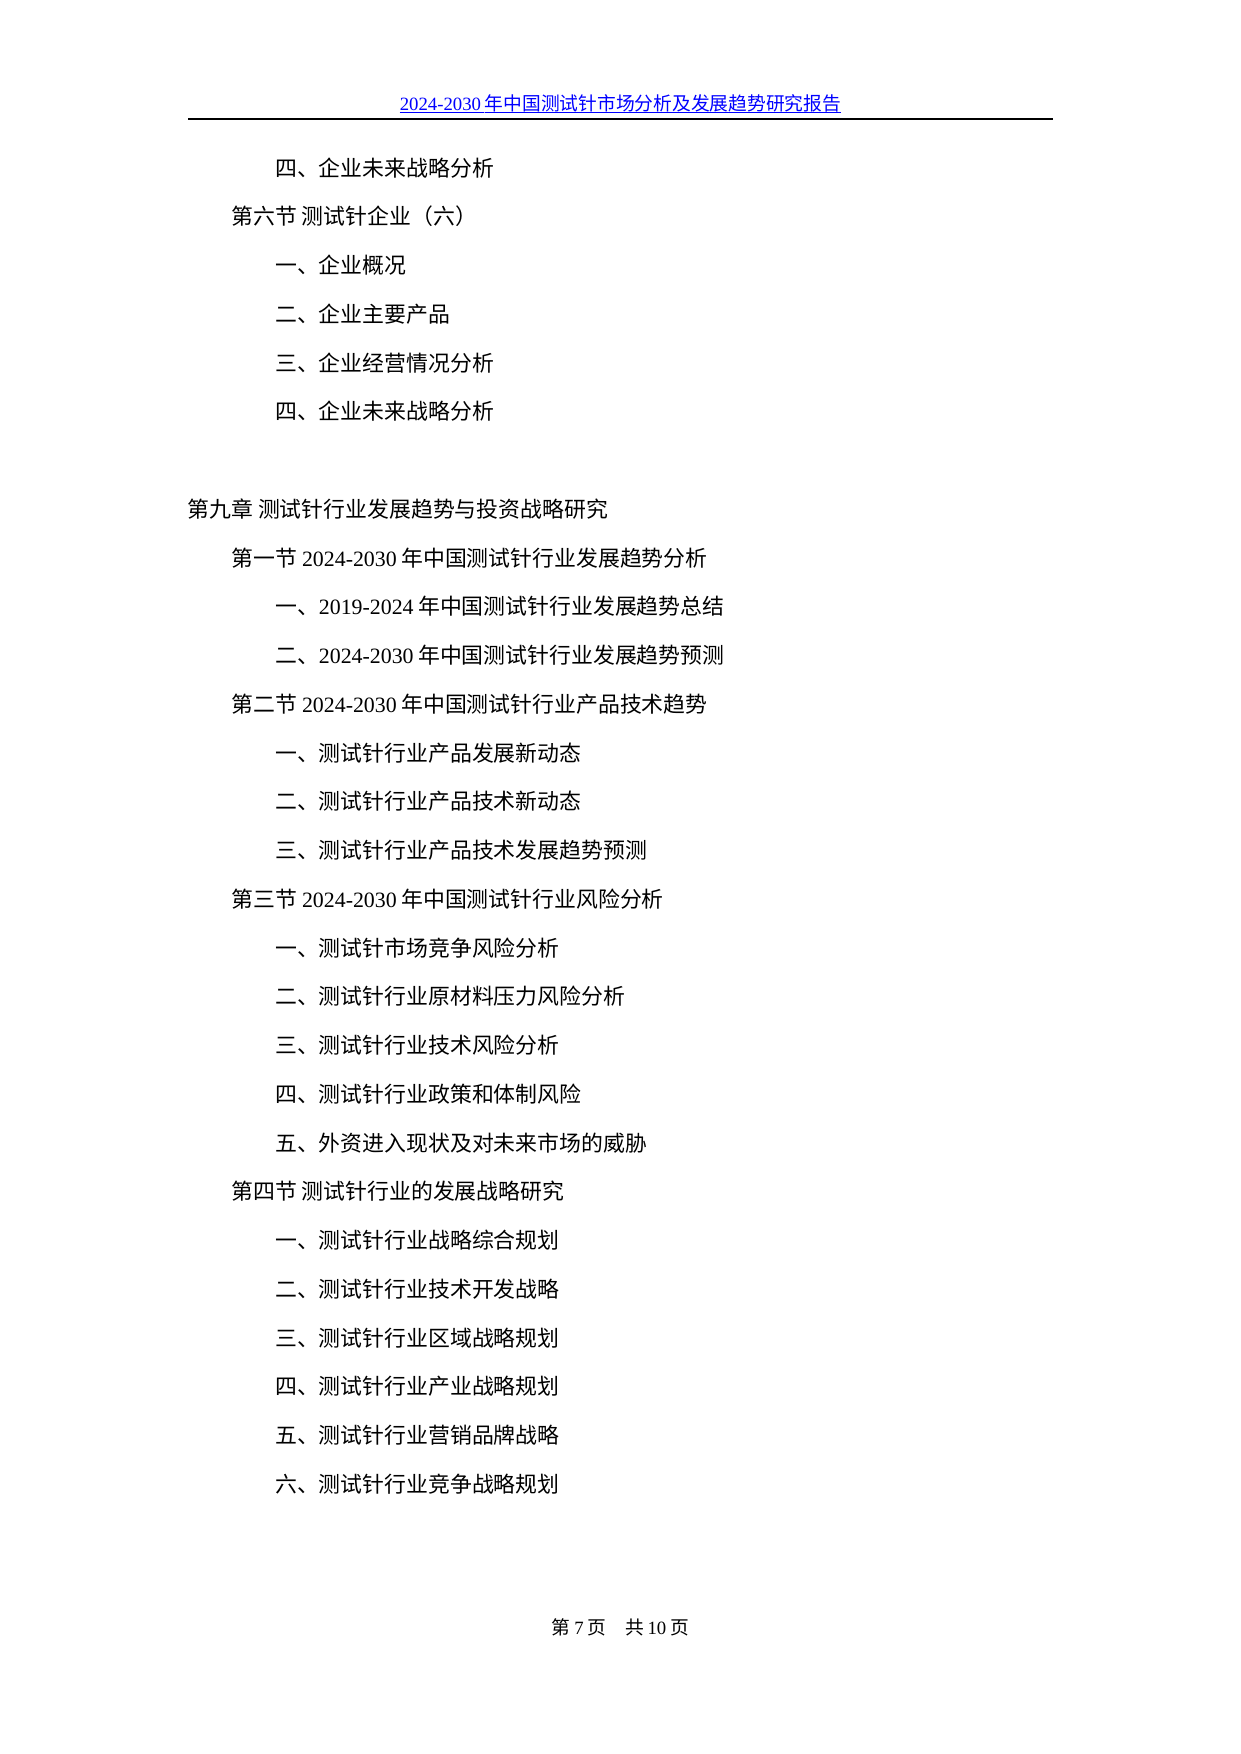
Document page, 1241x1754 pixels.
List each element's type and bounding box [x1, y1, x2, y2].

text [187, 150, 1053, 1499]
